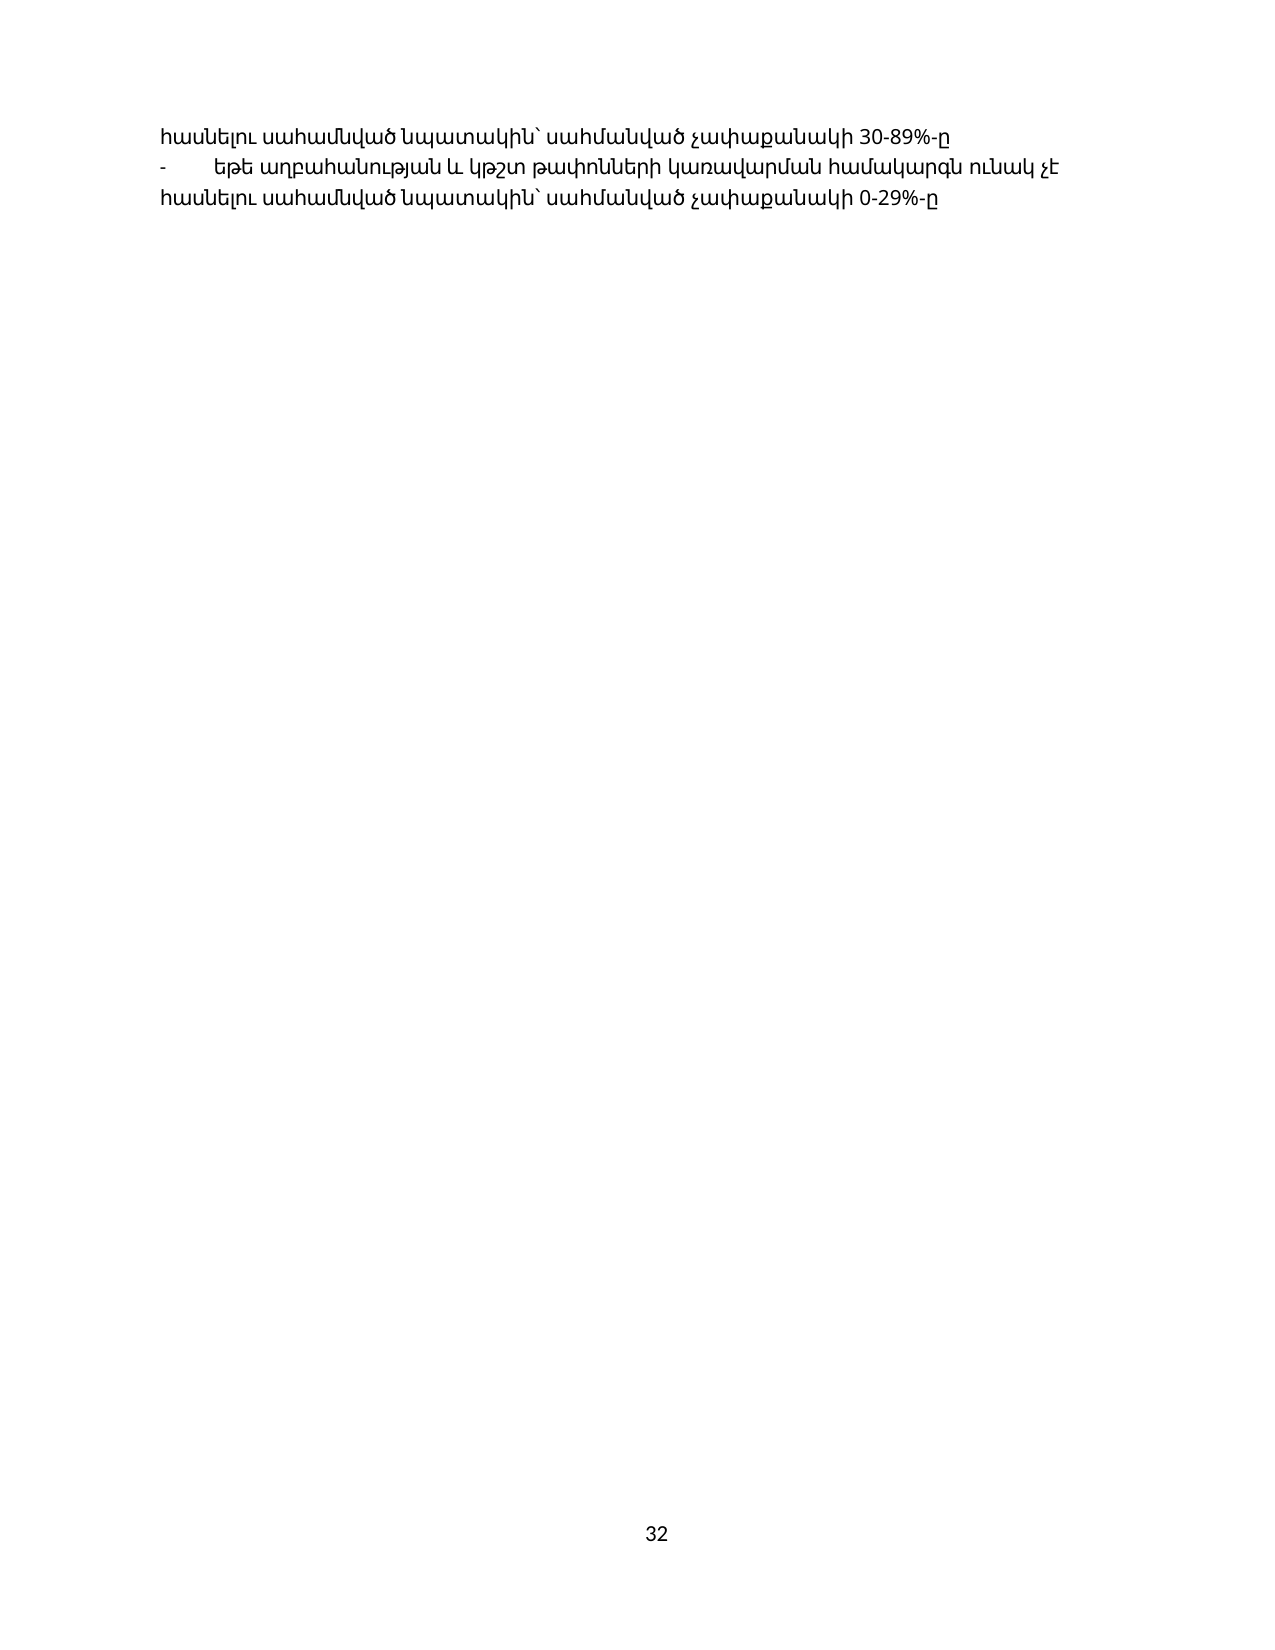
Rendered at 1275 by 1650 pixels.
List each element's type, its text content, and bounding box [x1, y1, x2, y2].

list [159, 122, 1132, 150]
list եթե աղբահանության և կթշտ թափոնների կառավարման համակարգն ունակ չէ հասնելու սահամնված նպատակին՝ սահմանված չափաքանակի 0-29%-ը [159, 152, 1157, 211]
